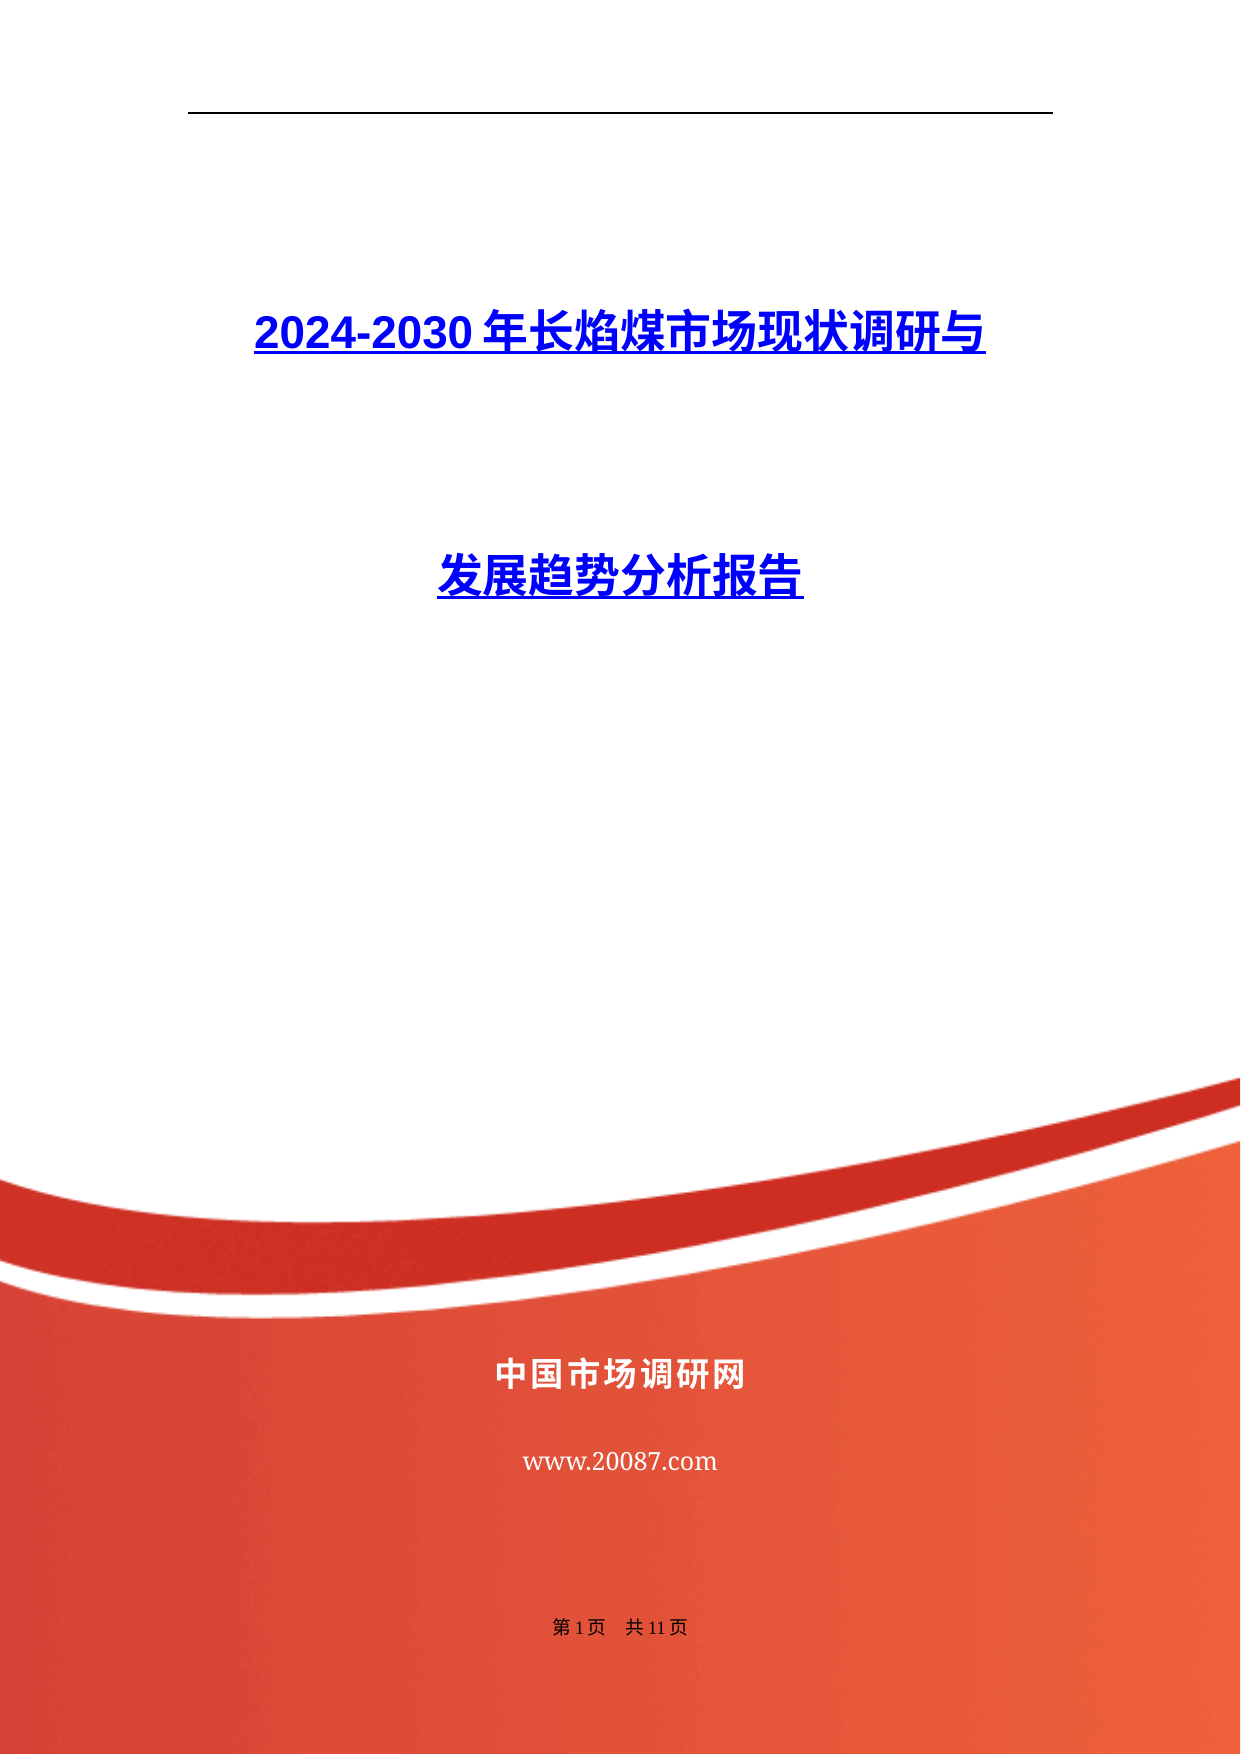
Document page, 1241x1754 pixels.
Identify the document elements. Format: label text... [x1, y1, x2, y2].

text www.20087.com [187, 1428, 1053, 1493]
table_header 2024-2030年长焰煤市场现状调研与发展趋势分析报告 [188, 207, 1053, 773]
subtitle 中国市场调研网 [187, 1339, 1053, 1404]
picture [0, 1006, 1241, 1754]
